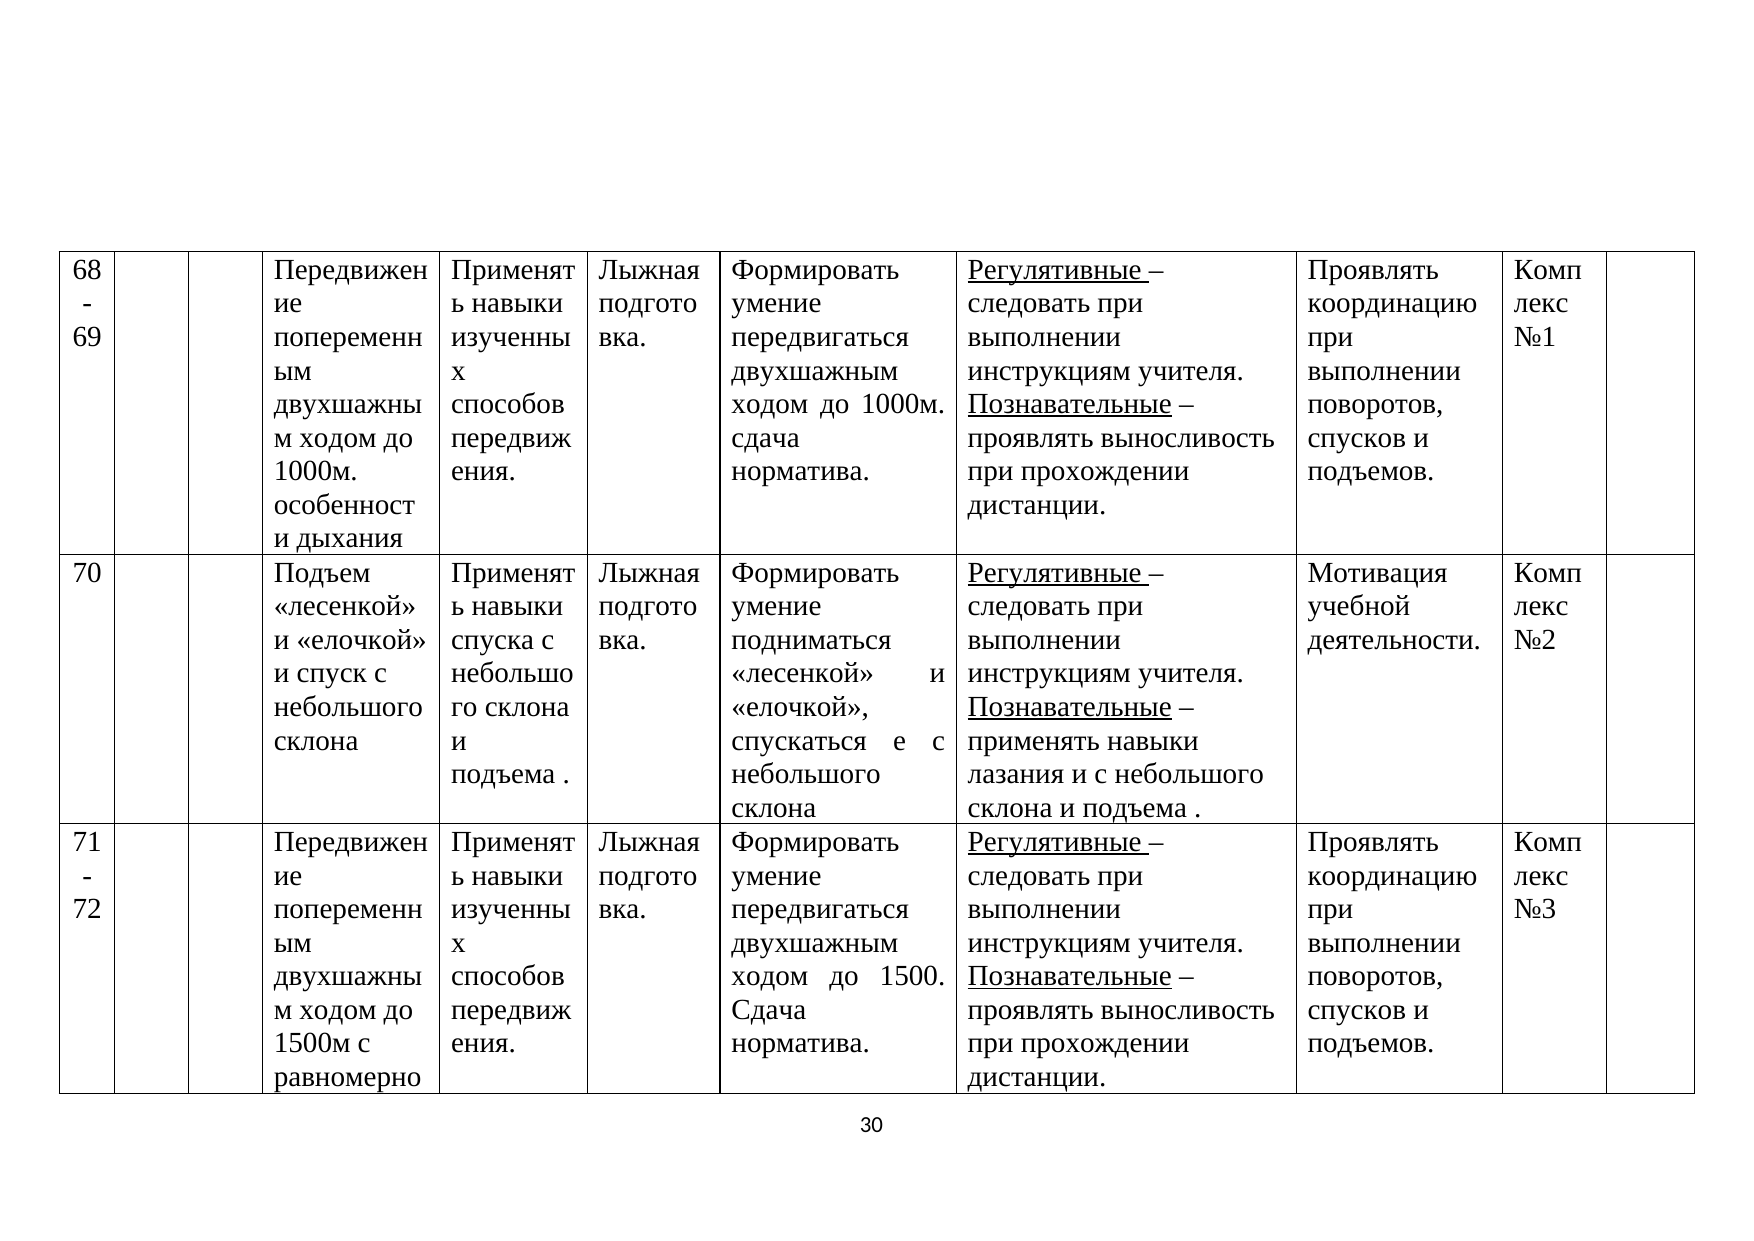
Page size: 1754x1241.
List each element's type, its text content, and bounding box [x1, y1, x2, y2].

table_cell Формировать умение подниматься «лесенкой» и «елочкой», спускаться е с небольшого склона [721, 555, 956, 823]
table_cell [1607, 555, 1694, 823]
table_cell Мотивация учебной деятельности. [1297, 555, 1502, 823]
table_cell Применять навыки изученных способов передвижения. [440, 252, 587, 554]
table_cell [189, 824, 262, 1093]
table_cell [263, 824, 439, 1093]
table_cell Лыжная подготовка. [588, 252, 719, 554]
table_cell Регулятивные – следовать при выполнении инструкциям учителя. Познавательные – применять навыки лазания и с небольшого склона и подъема . [957, 555, 1296, 823]
table_cell [115, 824, 188, 1093]
table_cell Регулятивные – следовать при выполнении инструкциям учителя. Познавательные – проявлять выносливость при прохождении дистанции. [957, 252, 1296, 554]
table_cell 68-69 [60, 252, 114, 554]
table_cell [1607, 824, 1694, 1093]
table_cell Подъем «лесенкой» и «елочкой» и спуск с небольшого склона [263, 555, 439, 823]
table_cell 71-72 [60, 824, 114, 1093]
table_cell [1607, 252, 1694, 554]
table_cell [189, 252, 262, 554]
table_cell [115, 252, 188, 554]
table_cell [721, 824, 956, 1093]
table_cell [440, 824, 587, 1093]
table_cell Комплекс №1 [1503, 252, 1606, 554]
table_cell 70 [60, 555, 114, 823]
table_cell [189, 555, 262, 823]
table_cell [957, 824, 1296, 1093]
table_cell Лыжная подготовка. [588, 555, 719, 823]
table_cell Передвижение попеременным двухшажным ходом до 1000м. особенности дыхания [263, 252, 439, 554]
table_cell Комплекс №3 [1503, 824, 1606, 1093]
table_cell Применять навыки спуска с небольшого склона и подъема . [440, 555, 587, 823]
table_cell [1297, 824, 1502, 1093]
table_cell Формировать умение передвигаться двухшажным ходом до 1000м. сдача норматива. [721, 252, 956, 554]
table_cell Проявлять координацию при выполнении поворотов, спусков и подъемов. [1297, 252, 1502, 554]
table_cell Лыжная подготовка. [588, 824, 719, 1093]
table_cell Комплекс №2 [1503, 555, 1606, 823]
table_cell [115, 555, 188, 823]
